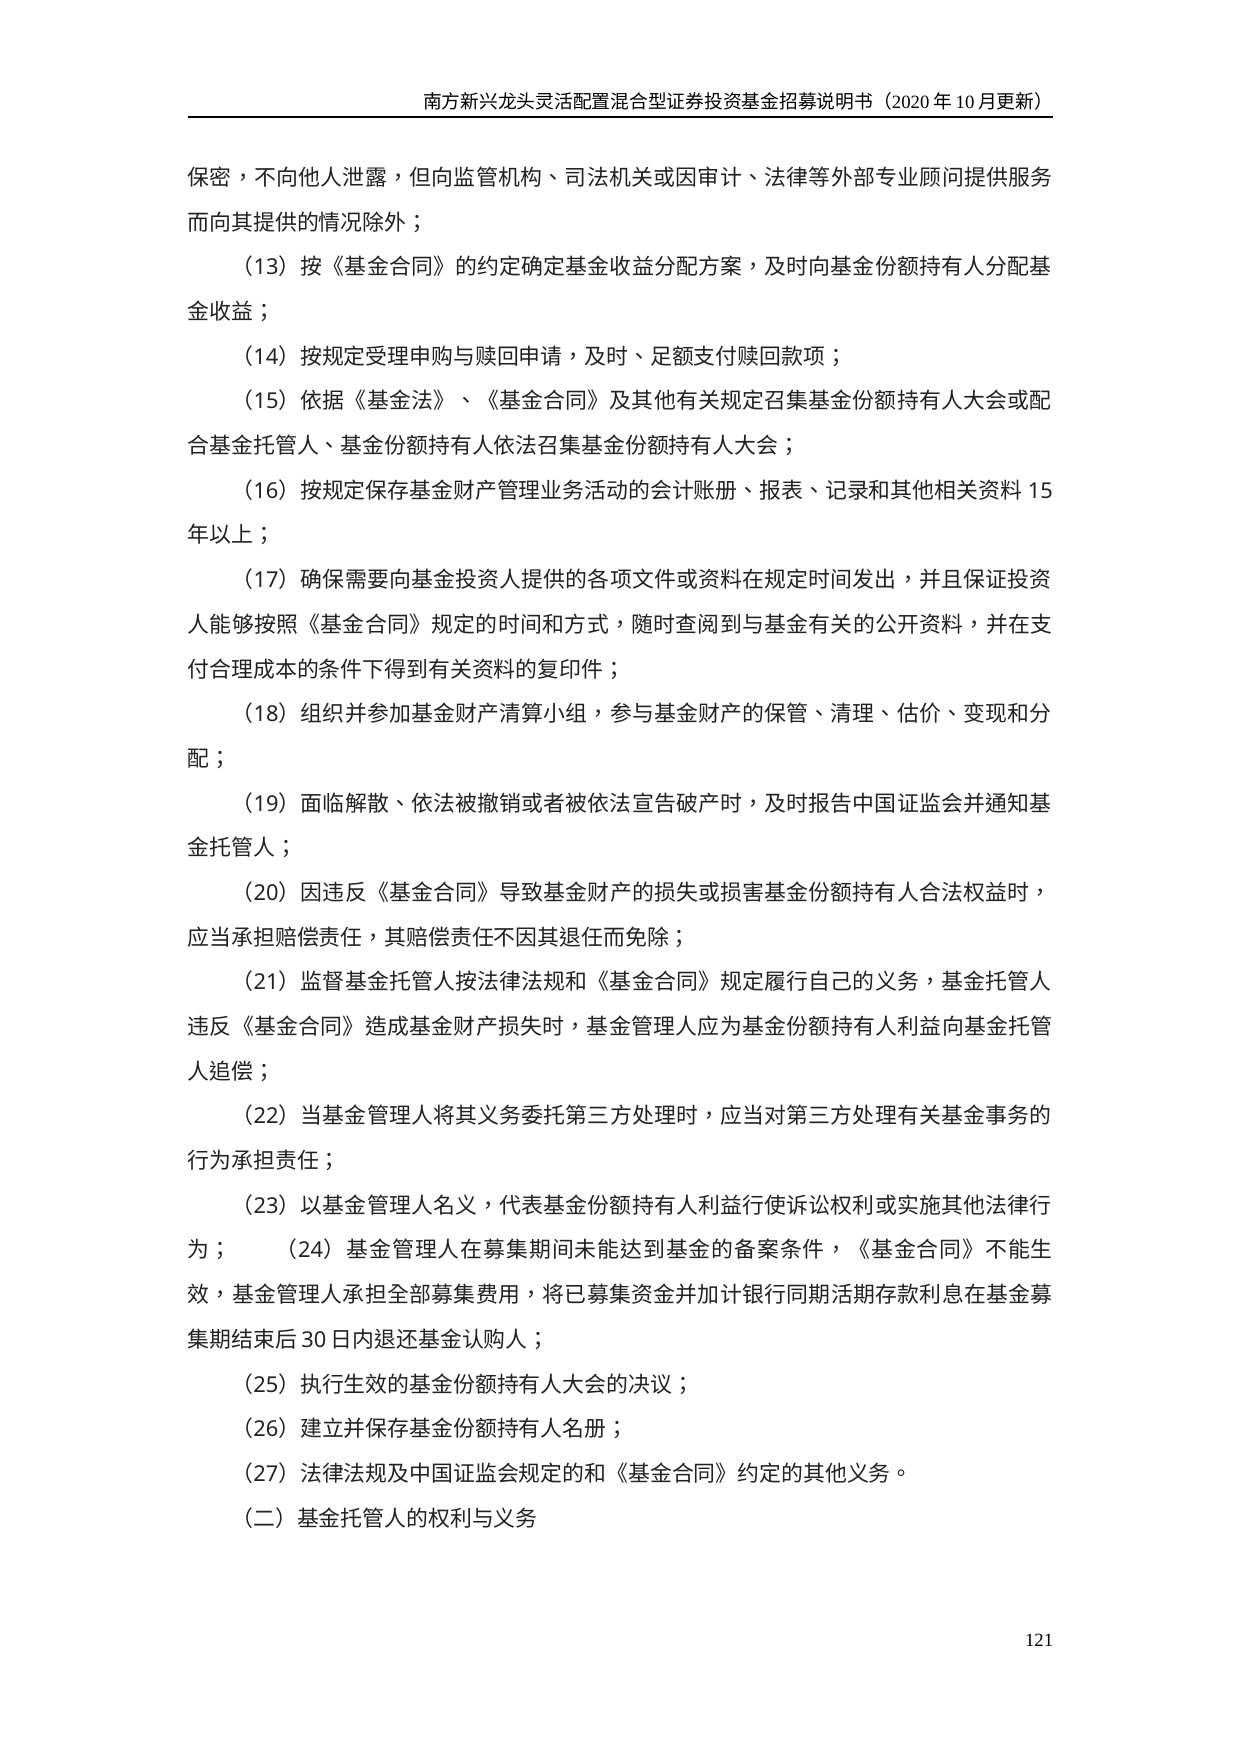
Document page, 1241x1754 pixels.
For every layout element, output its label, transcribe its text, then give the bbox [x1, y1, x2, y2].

text （23）以基金管理人名义，代表基金份额持有人利益行使诉讼权利或实施其他法律行为； （24）基金管理人在募集期间未能达到基金的备案条件，《基金合同》不能生效，基金管理人承担全部募集费用，将已募集资金并加计银行同期活期存款利息在基金募集期结束后30日内退还基金认购人； [187, 1190, 1053, 1354]
text （16）按规定保存基金财产管理业务活动的会计账册、报表、记录和其他相关资料15年以上； [187, 475, 1053, 549]
text （13）按《基金合同》的约定确定基金收益分配方案，及时向基金份额持有人分配基金收益； [187, 251, 1053, 326]
text （22）当基金管理人将其义务委托第三方处理时，应当对第三方处理有关基金事务的行为承担责任； [187, 1100, 1053, 1175]
text （17）确保需要向基金投资人提供的各项文件或资料在规定时间发出，并且保证投资人能够按照《基金合同》规定的时间和方式，随时查阅到与基金有关的公开资料，并在支付合理成本的条件下得到有关资料的复印件； [187, 564, 1053, 683]
text （27）法律法规及中国证监会规定的和《基金合同》约定的其他义务。 [187, 1458, 1053, 1488]
text （14）按规定受理申购与赎回申请，及时、足额支付赎回款项； [187, 341, 1053, 371]
text （25）执行生效的基金份额持有人大会的决议； [187, 1368, 1053, 1398]
text （18）组织并参加基金财产清算小组，参与基金财产的保管、清理、估价、变现和分配； [187, 698, 1053, 773]
text （20）因违反《基金合同》导致基金财产的损失或损害基金份额持有人合法权益时，应当承担赔偿责任，其赔偿责任不因其退任而免除； [187, 877, 1053, 951]
text （二）基金托管人的权利与义务 [187, 1503, 1053, 1532]
text （15）依据《基金法》、《基金合同》及其他有关规定召集基金份额持有人大会或配合基金托管人、基金份额持有人依法召集基金份额持有人大会； [187, 385, 1053, 460]
text （19）面临解散、依法被撤销或者被依法宣告破产时，及时报告中国证监会并通知基金托管人； [187, 788, 1053, 862]
text （26）建立并保存基金份额持有人名册； [187, 1413, 1053, 1443]
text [187, 162, 1053, 236]
text （21）监督基金托管人按法律法规和《基金合同》规定履行自己的义务，基金托管人违反《基金合同》造成基金财产损失时，基金管理人应为基金份额持有人利益向基金托管人追偿； [187, 966, 1053, 1086]
